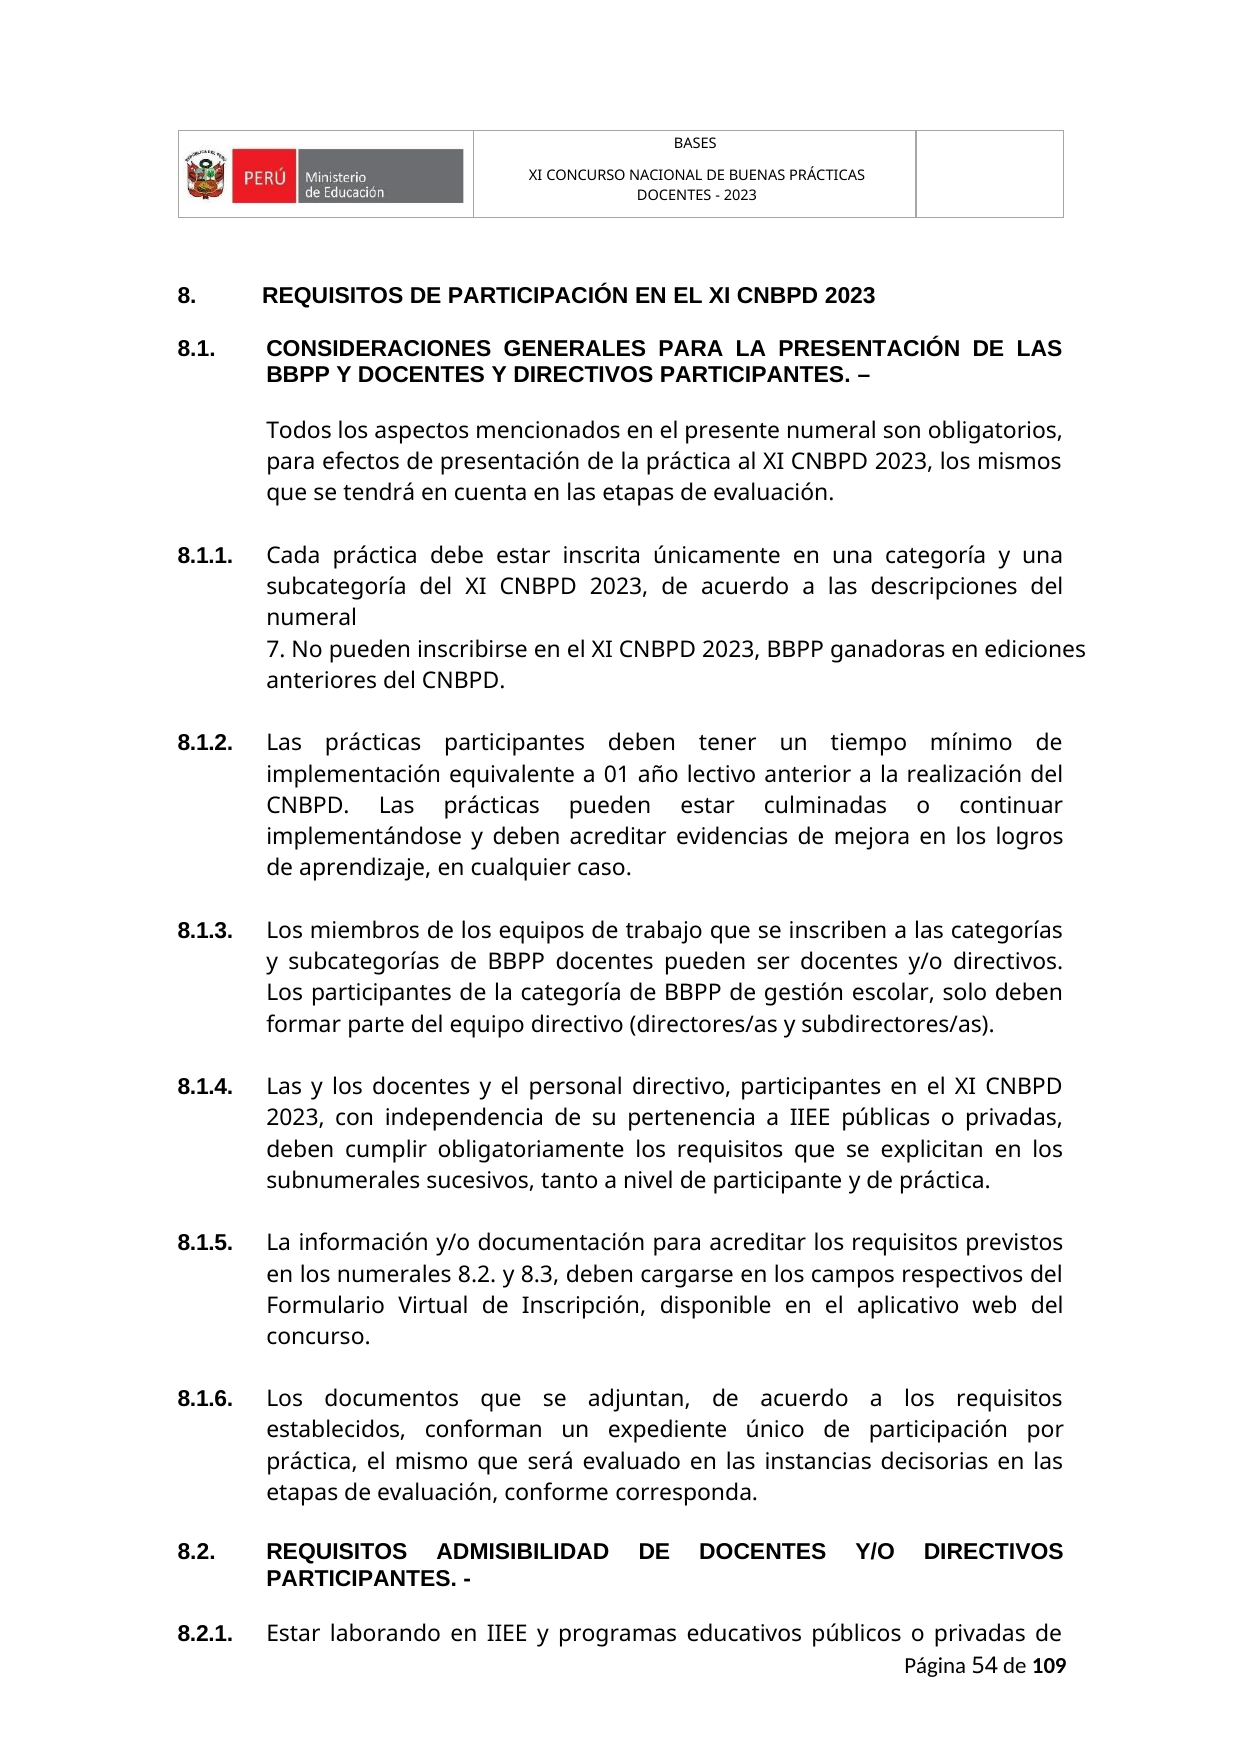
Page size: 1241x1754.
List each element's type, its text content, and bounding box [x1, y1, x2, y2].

list Las prácticas participantes deben tener un tiempo mínimo de implementación equivalente a 01 año lectivo anterior a la realización del CNBPD. Las prácticas pueden estar culminadas o continuar implementándose y deben acreditar evidencias de mejora en los logros de aprendizaje, en cualquier caso. [177, 726, 1063, 882]
text 7. No pueden inscribirse en el XI CNBPD 2023, BBPP ganadoras en ediciones anteriores del CNBPD. [266, 632, 1089, 695]
subtitle REQUISITOS ADMISIBILIDAD DE DOCENTES Y/O DIRECTIVOS PARTICIPANTES. - [177, 1538, 1064, 1591]
picture [182, 145, 464, 205]
list CONSIDERACIONES GENERALES PARA LA PRESENTACIÓN DE LAS BBPP Y DOCENTES Y DIRECTIVOS PARTICIPANTES. – [177, 334, 1063, 387]
subtitle REQUISITOS DE PARTICIPACIÓN EN EL XI CNBPD 2023 [177, 282, 1240, 308]
list La información y/o documentación para acreditar los requisitos previstos en los numerales 8.2. y 8.3, deben cargarse en los campos respectivos del Formulario Virtual de Inscripción, disponible en el aplicativo web del concurso. [177, 1226, 1064, 1351]
list Cada práctica debe estar inscrita únicamente en una categoría y una subcategoría del XI CNBPD 2023, de acuerdo a las descripciones del numeral [177, 539, 1064, 632]
list Los miembros de los equipos de trabajo que se inscriben a las categorías y subcategorías de BBPP docentes pueden ser docentes y/o directivos. Los participantes de la categoría de BBPP de gestión escolar, solo deben formar parte del equipo directivo (directores/as y subdirectores/as). [177, 914, 1064, 1039]
text Todos los aspectos mencionados en el presente numeral son obligatorios, para efectos de presentación de la práctica al XI CNBPD 2023, los mismos que se tendrá en cuenta en las etapas de evaluación. [266, 414, 1063, 507]
list Las y los docentes y el personal directivo, participantes en el XI CNBPD 2023, con independencia de su pertenencia a IIEE públicas o privadas, deben cumplir obligatoriamente los requisitos que se explicitan en los subnumerales sucesivos, tanto a nivel de participante y de práctica. [177, 1070, 1063, 1195]
list Los documentos que se adjuntan, de acuerdo a los requisitos establecidos, conforman un expediente único de participación por práctica, el mismo que será evaluado en las instancias decisorias en las etapas de evaluación, conforme corresponda. [177, 1382, 1064, 1507]
